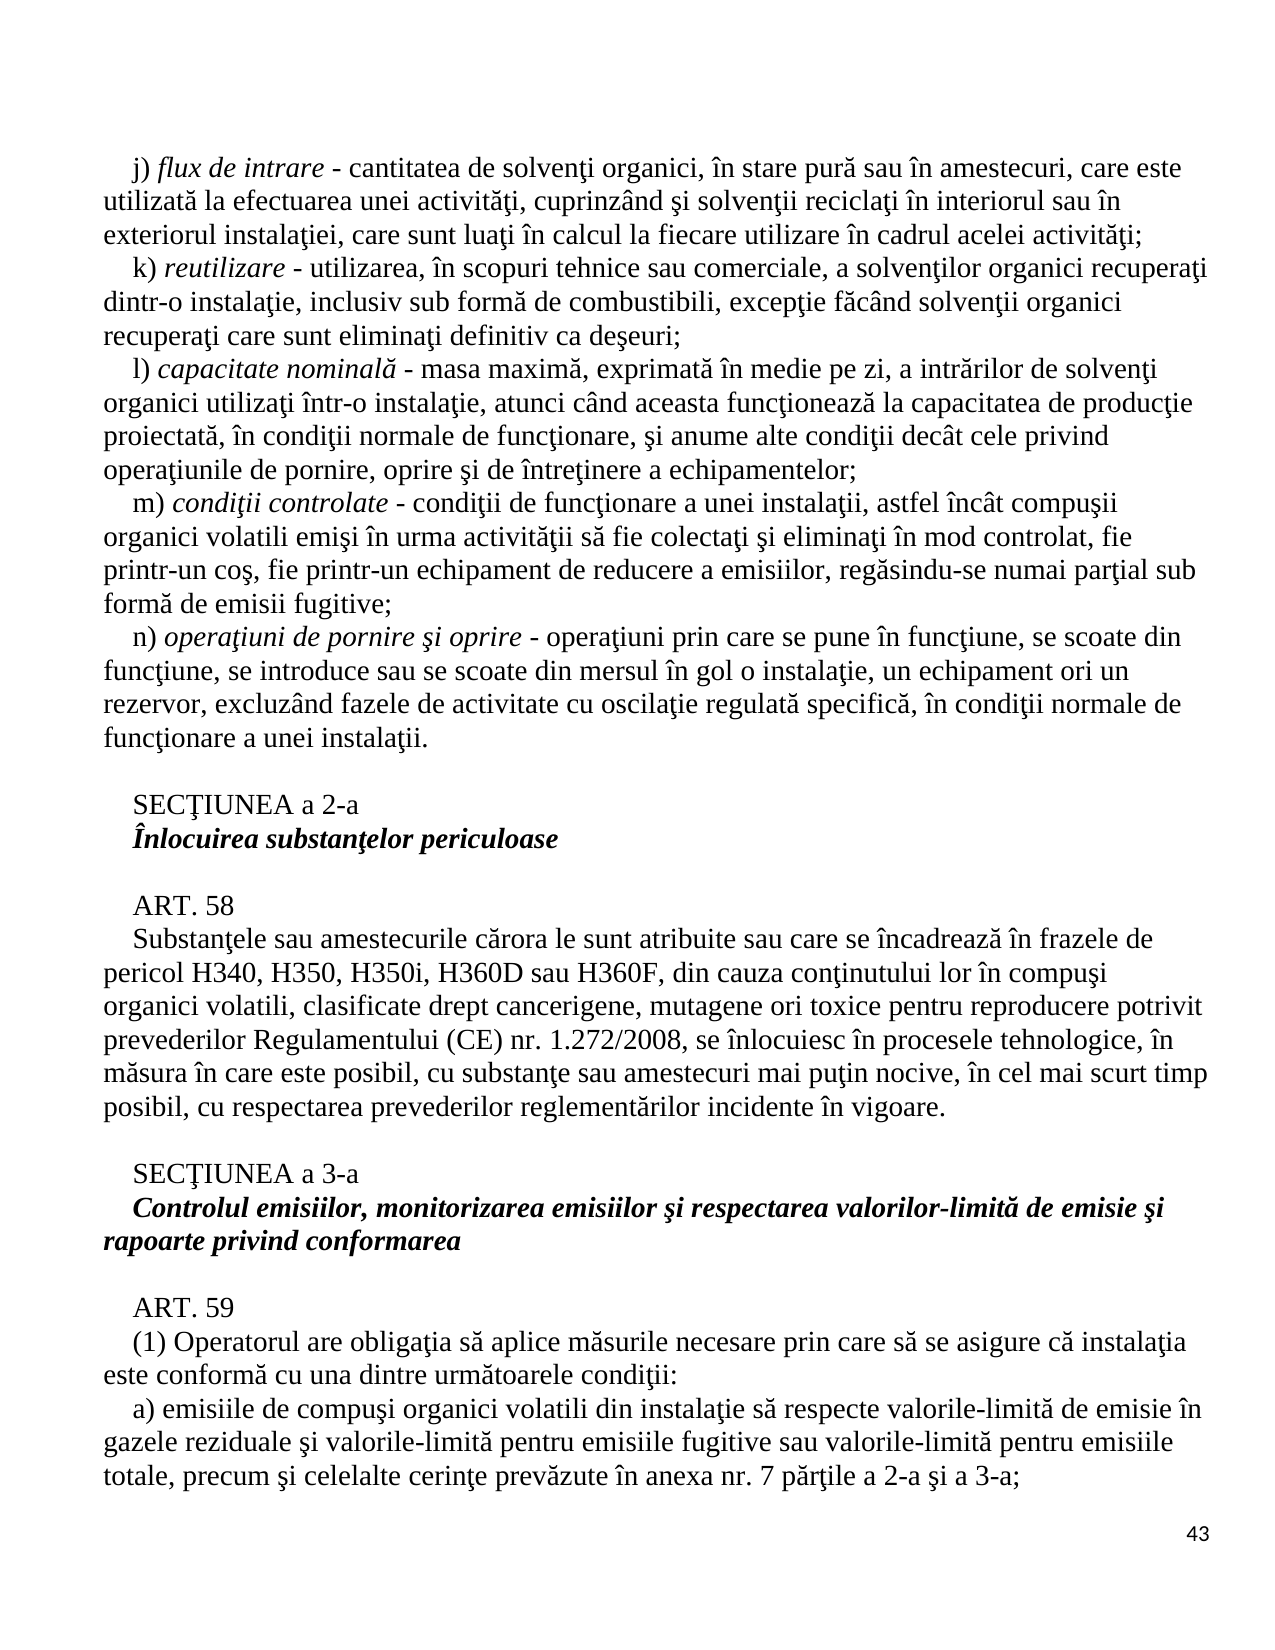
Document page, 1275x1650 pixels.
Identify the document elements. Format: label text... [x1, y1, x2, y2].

text l) capacitate nominală - masa maximă, exprimată în medie pe zi, a intrărilor de solvenţi organici utilizaţi într-o instalaţie, atunci când aceasta funcţionează la capacitatea de producţie proiectată, în condiţii normale de funcţionare, şi anume alte condiţii decât cele privind operaţiunile de pornire, oprire şi de întreţinere a echipamentelor; [103, 351, 1209, 485]
text a) emisiile de compuşi organici volatili din instalaţie să respecte valorile-limită de emisie în gazele reziduale şi valorile-limită pentru emisiile fugitive sau valorile-limită pentru emisiile totale, precum şi celelalte cerinţe prevăzute în anexa nr. 7 părţile a 2-a şi a 3-a; [103, 1391, 1209, 1492]
text ART. 59 [103, 1290, 1209, 1324]
text ART. 58 [103, 888, 1209, 921]
text m) condiţii controlate - condiţii de funcţionare a unei instalaţii, astfel încât compuşii organici volatili emişi în urma activităţii să fie colectaţi şi eliminaţi în mod controlat, fie printr-un coş, fie printr-un echipament de reducere a emisiilor, regăsindu-se numai parţial sub formă de emisii fugitive; [103, 485, 1209, 619]
text Substanţele sau amestecurile cărora le sunt atribuite sau care se încadrează în frazele de pericol H340, H350, H350i, H360D sau H360F, din cauza conţinutului lor în compuşi organici volatili, clasificate drept cancerigene, mutagene ori toxice pentru reproducere potrivit prevederilor Regulamentului (CE) nr. 1.272/2008, se înlocuiesc în procesele tehnologice, în măsura în care este posibil, cu substanţe sau amestecuri mai puţin nocive, în cel mai scurt timp posibil, cu respectarea prevederilor reglementărilor incidente în vigoare. [103, 921, 1209, 1123]
text Înlocuirea substanţelor periculoase [103, 821, 1209, 854]
text (1) Operatorul are obligaţia să aplice măsurile necesare prin care să se asigure că instalaţia este conformă cu una dintre următoarele condiţii: [103, 1324, 1209, 1391]
text j) flux de intrare - cantitatea de solvenţi organici, în stare pură sau în amestecuri, care este utilizată la efectuarea unei activităţi, cuprinzând şi solvenţii reciclaţi în interiorul sau în exteriorul instalaţiei, care sunt luaţi în calcul la fiecare utilizare în cadrul acelei activităţi; [103, 150, 1209, 251]
text Controlul emisiilor, monitorizarea emisiilor şi respectarea valorilor-limită de emisie şi rapoarte privind conformarea [103, 1190, 1209, 1257]
text n) operaţiuni de pornire şi oprire - operaţiuni prin care se pune în funcţiune, se scoate din funcţiune, se introduce sau se scoate din mersul în gol o instalaţie, un echipament ori un rezervor, excluzând fazele de activitate cu oscilaţie regulată specifică, în condiţii normale de funcţionare a unei instalaţii. [103, 619, 1209, 754]
text SECŢIUNEA a 3-a [103, 1156, 1209, 1190]
text k) reutilizare - utilizarea, în scopuri tehnice sau comerciale, a solvenţilor organici recuperaţi dintr-o instalaţie, inclusiv sub formă de combustibili, excepţie făcând solvenţii organici recuperaţi care sunt eliminaţi definitiv ca deşeuri; [103, 251, 1209, 351]
text SECŢIUNEA a 2-a [103, 787, 1209, 821]
